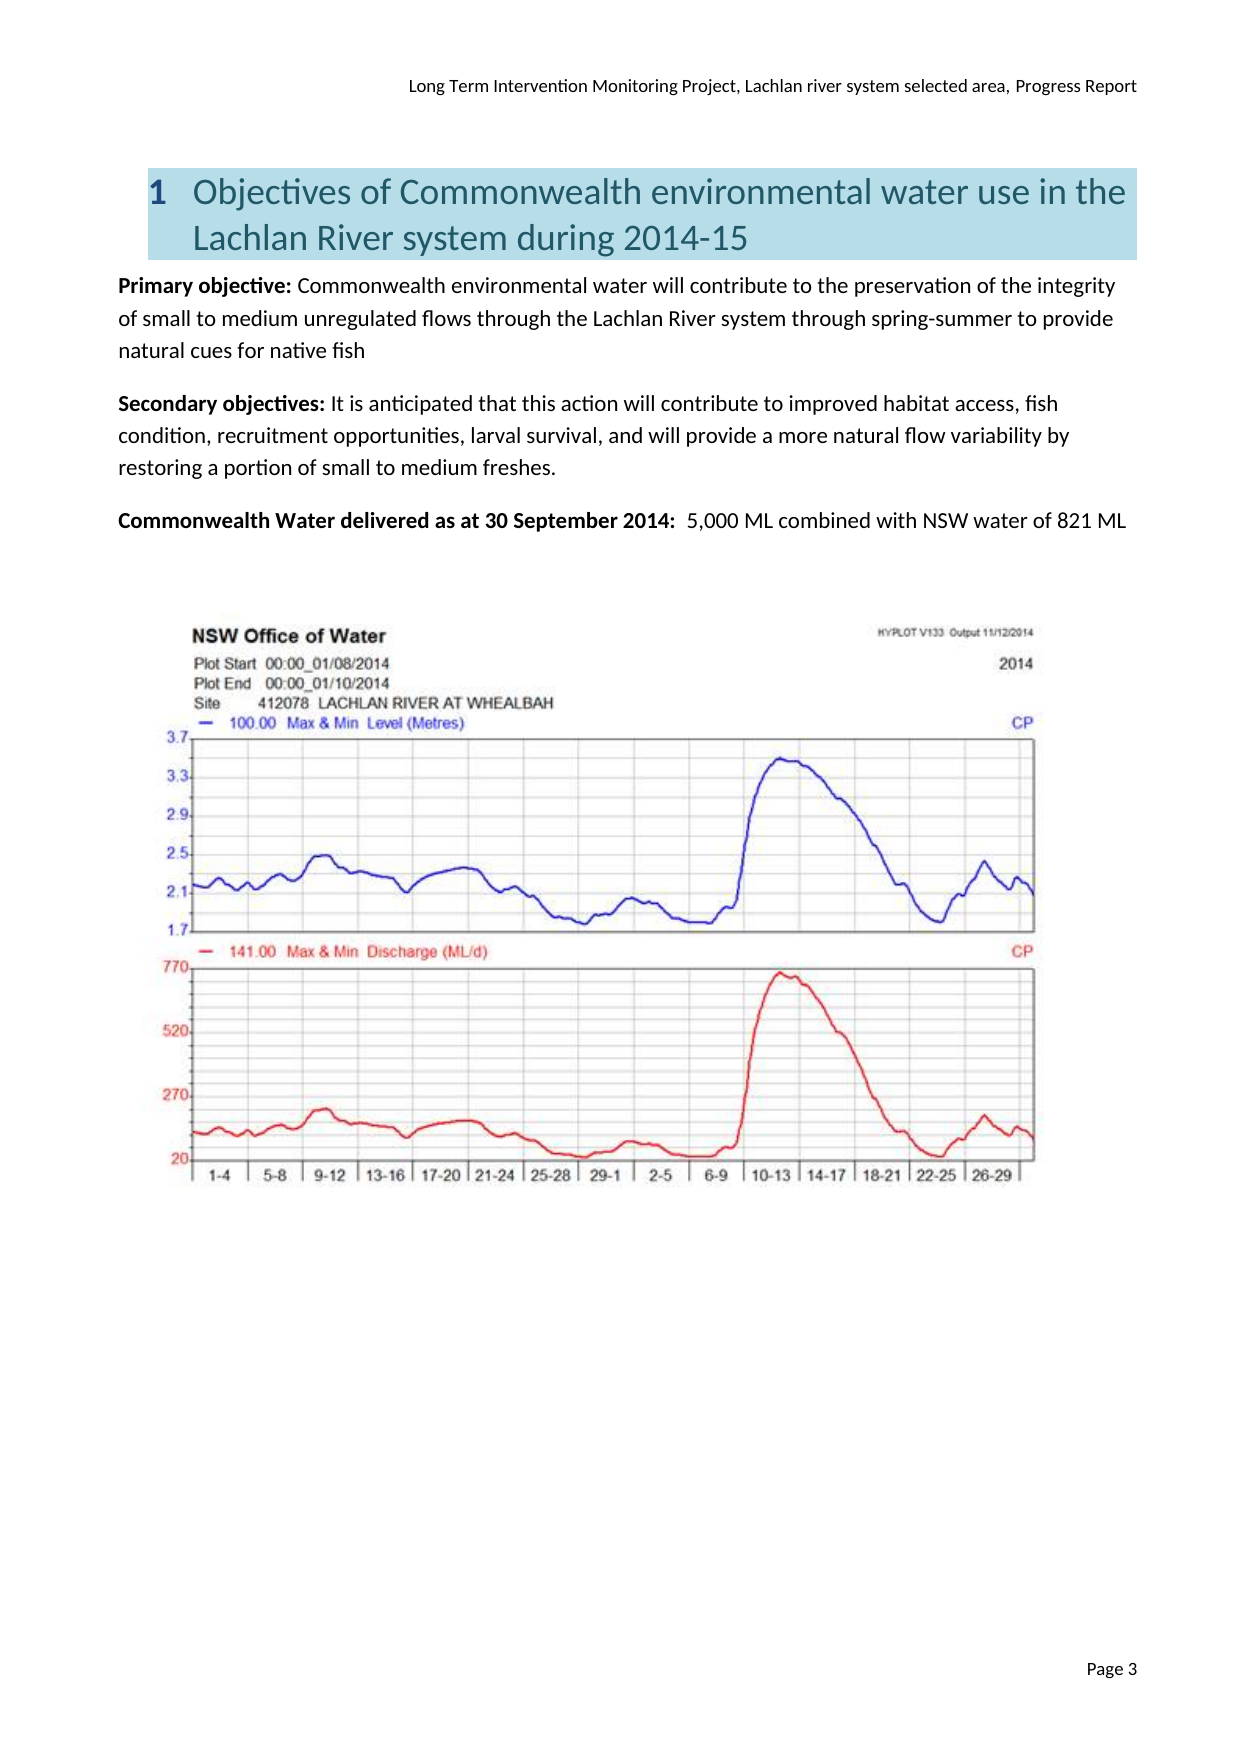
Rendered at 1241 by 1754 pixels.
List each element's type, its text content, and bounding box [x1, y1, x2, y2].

picture [118, 612, 1059, 1200]
text Primary objective: Commonwealth environmental water will contribute to the preservation of the integrity of small to medium unregulated flows through the Lachlan River system through spring-summer to provide natural cues for native fish [118, 272, 1137, 364]
text Commonwealth Water delivered as at 30 September 2014: 5,000 ML combined with NSW water of 821 ML [118, 506, 1137, 534]
subtitle Objectives of Commonwealth environmental water use in the Lachlan River system during 2014-15 [148, 168, 1137, 260]
text Secondary objectives: It is anticipated that this action will contribute to improved habitat access, fish condition, recruitment opportunities, larval survival, and will provide a more natural flow variability by restoring a portion of small to medium freshes. [118, 389, 1137, 481]
